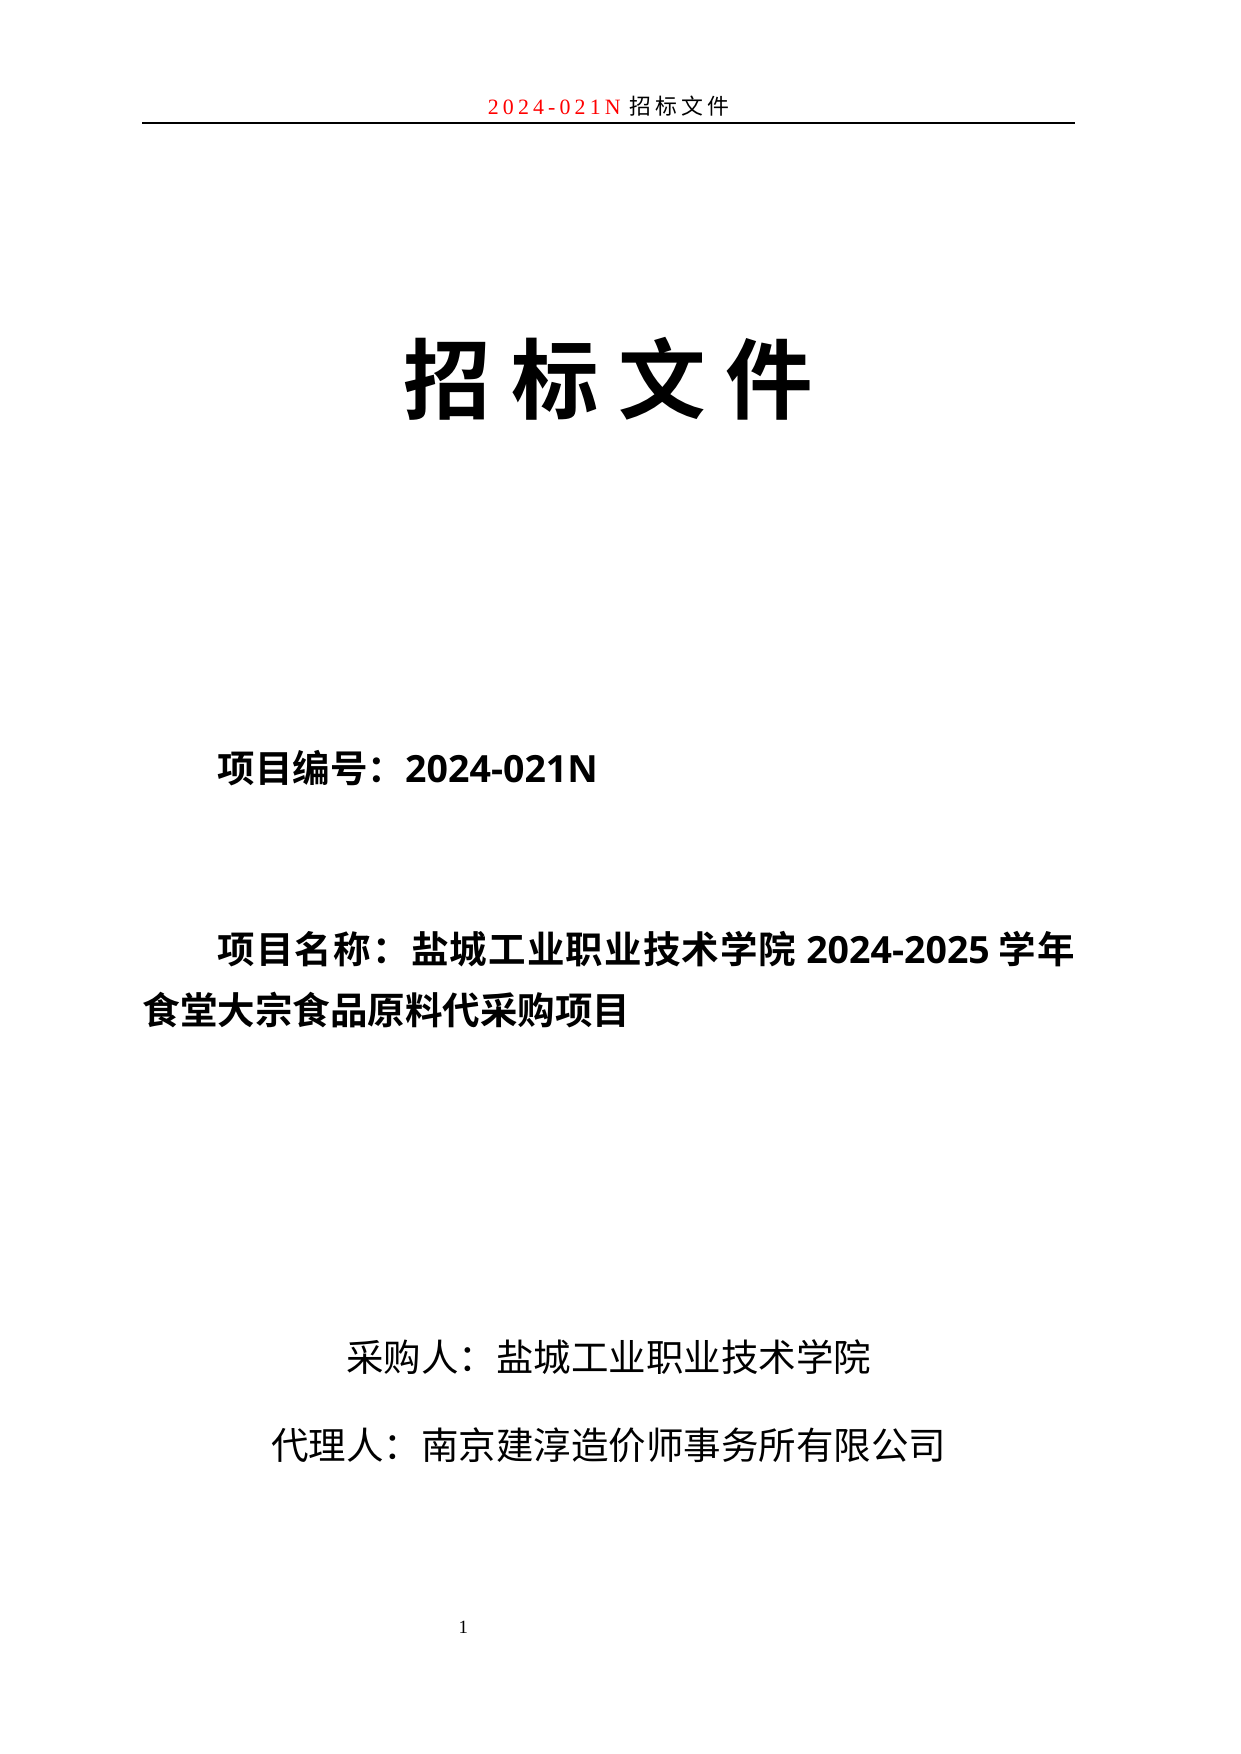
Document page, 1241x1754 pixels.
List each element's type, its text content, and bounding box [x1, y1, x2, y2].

text 项目编号：2024-021N [142, 736, 1075, 797]
text 项目名称：盐城工业职业技术学院2024-2025学年食堂大宗食品原料代采购项目 [142, 917, 1075, 1038]
text 采购人：盐城工业职业技术学院 [142, 1325, 1075, 1386]
text 代理人：南京建淳造价师事务所有限公司 [142, 1413, 1075, 1473]
text 招 标 文 件 [142, 298, 1075, 449]
